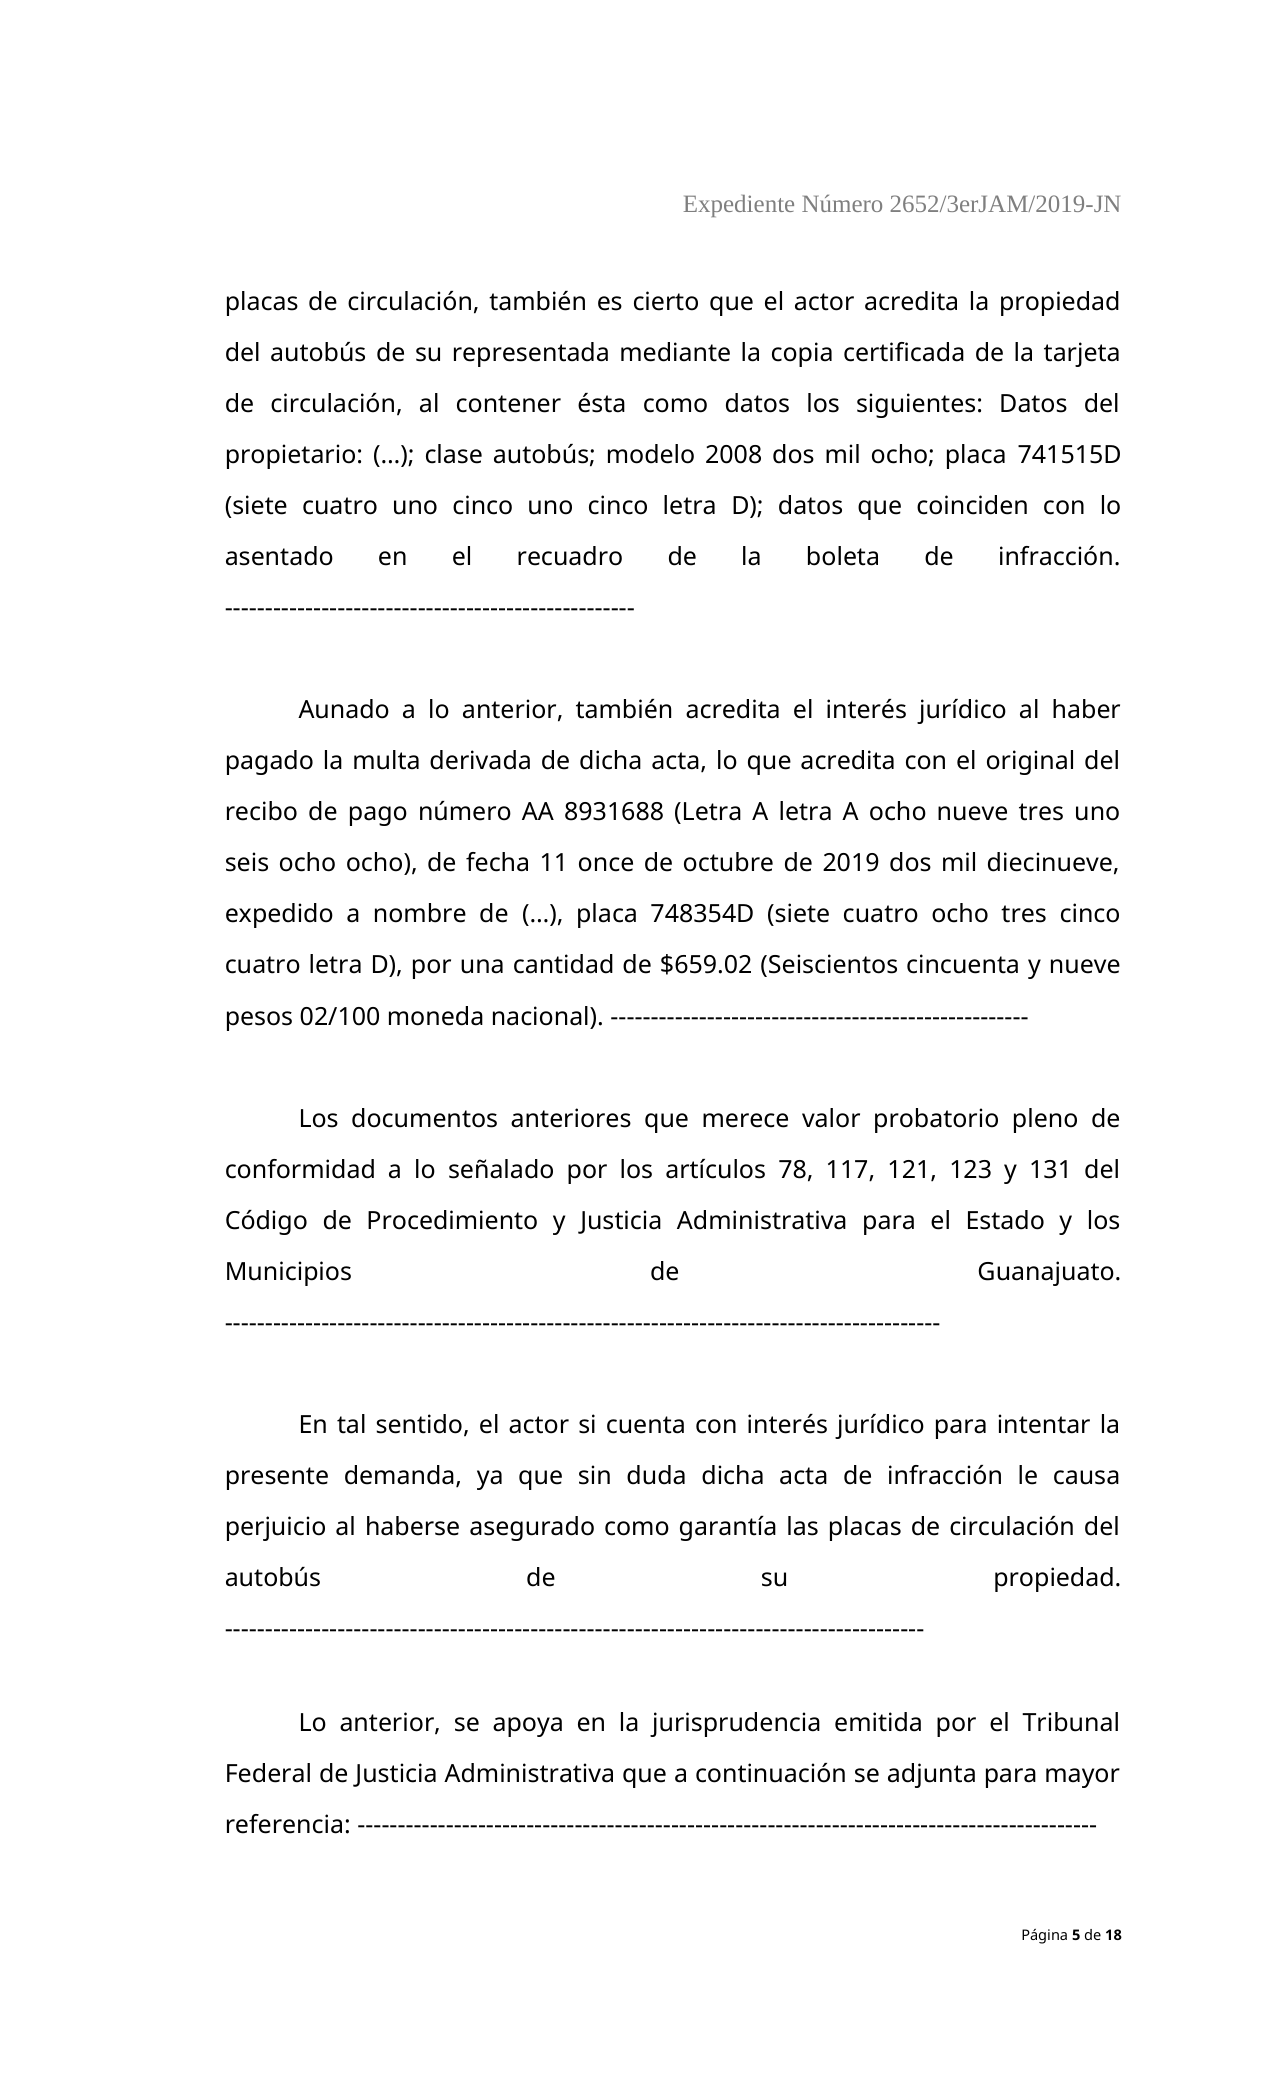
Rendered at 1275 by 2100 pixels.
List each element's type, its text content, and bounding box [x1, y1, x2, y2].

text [224, 283, 1121, 624]
text Los documentos anteriores que merece valor probatorio pleno de conformidad a lo señalado por los artículos 78, 117, 121, 123 y 131 del Código de Procedimiento y Justicia Administrativa para el Estado y los Municipios de Guanajuato. ----------------------------------------------------------------------------------------- [224, 1100, 1121, 1338]
text Aunado a lo anterior, también acredita el interés jurídico al haber pagado la multa derivada de dicha acta, lo que acredita con el original del recibo de pago número AA 8931688 (Letra A letra A ocho nueve tres uno seis ocho ocho), de fecha 11 once de octubre de 2019 dos mil diecinueve, expedido a nombre de (…), placa 748354D (siete cuatro ocho tres cinco cuatro letra D), por una cantidad de $659.02 (Seiscientos cincuenta y nueve pesos 02/100 moneda nacional). ---------------------------------------------------- [224, 692, 1121, 1032]
text En tal sentido, el actor si cuenta con interés jurídico para intentar la presente demanda, ya que sin duda dicha acta de infracción le causa perjuicio al haberse asegurado como garantía las placas de circulación del autobús de su propiedad. --------------------------------------------------------------------------------------- [224, 1406, 1121, 1645]
text Lo anterior, se apoya en la jurisprudencia emitida por el Tribunal Federal de Justicia Administrativa que a continuación se adjunta para mayor referencia: -------------------------------------------------------------------------------------------- [224, 1705, 1121, 1841]
